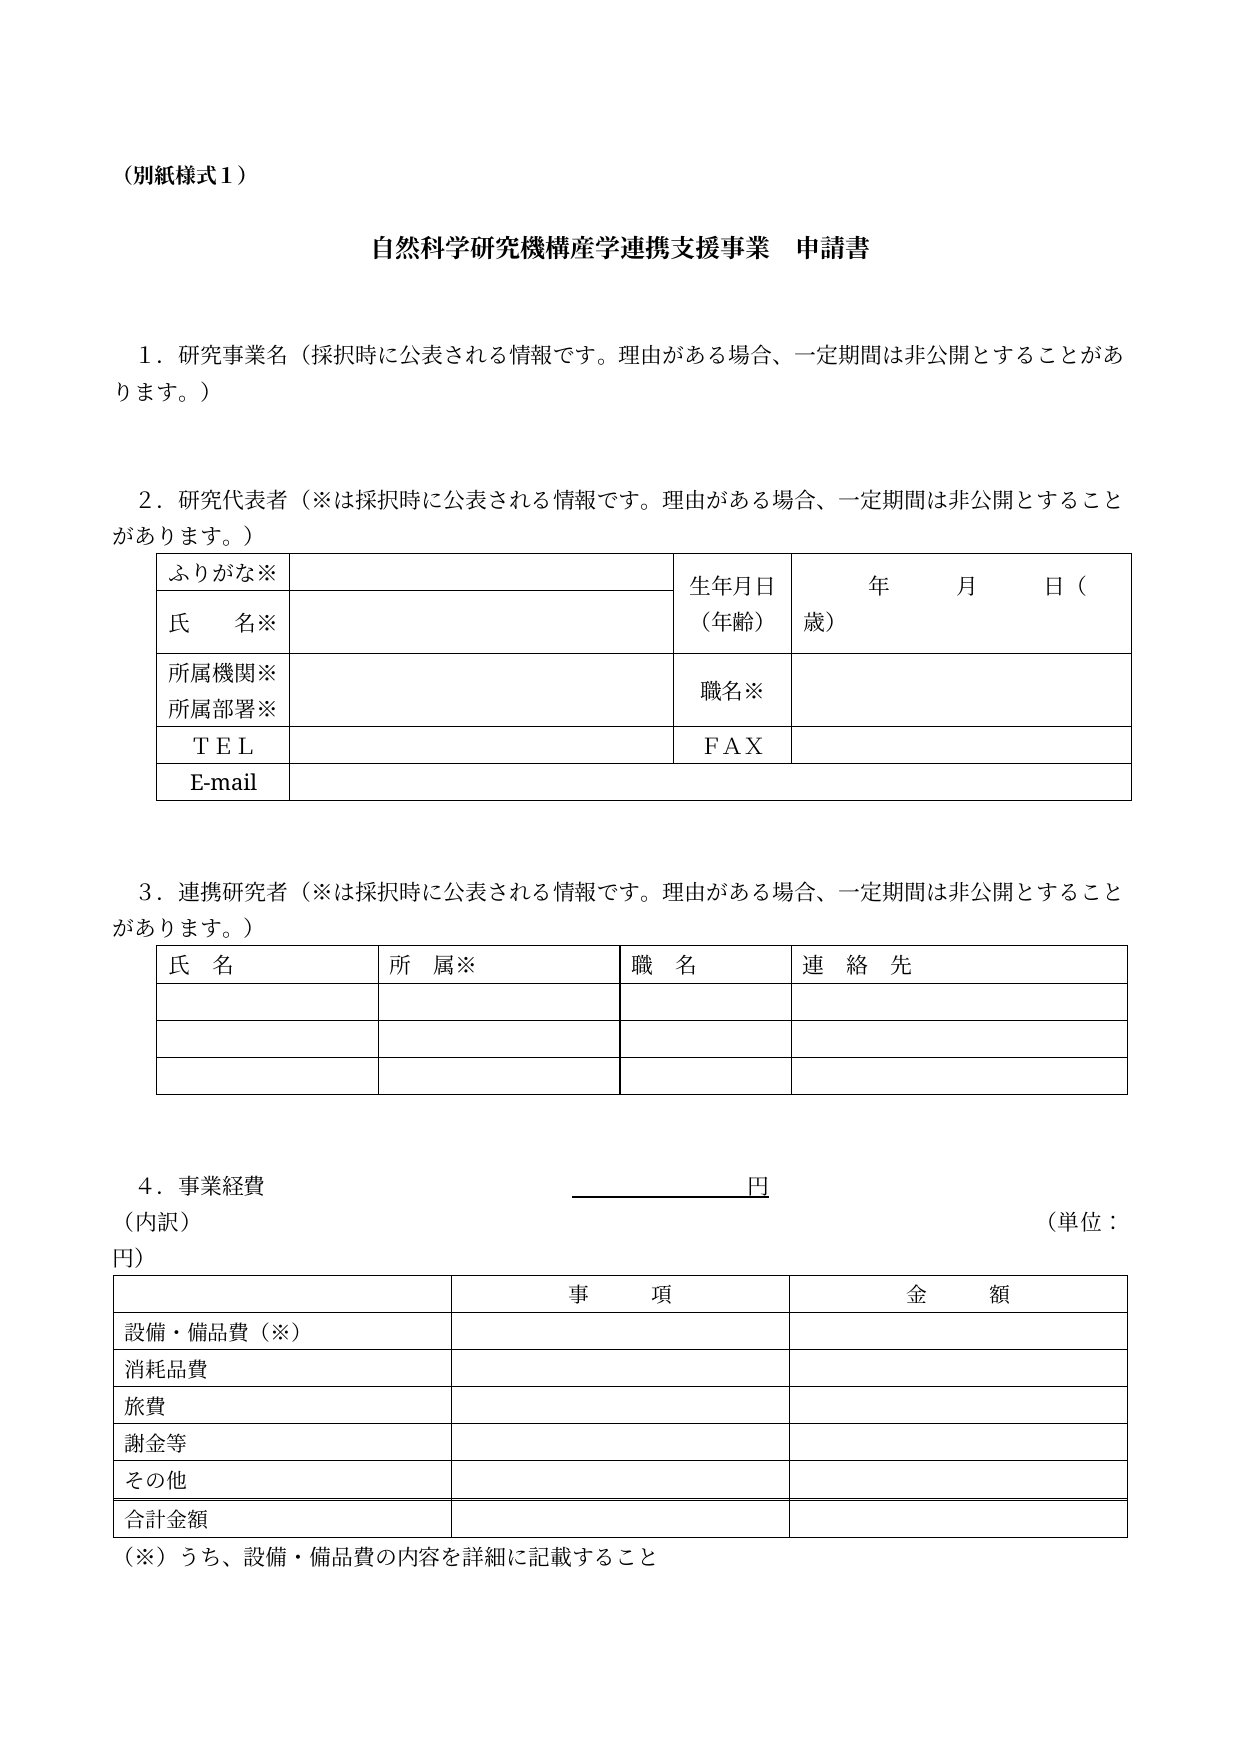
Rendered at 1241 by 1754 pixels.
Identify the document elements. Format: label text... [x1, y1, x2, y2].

text １．研究事業名（採択時に公表される情報です。理由がある場合、一定期間は非公開とすることがあります。） [112, 336, 1128, 408]
table_cell [790, 1424, 1127, 1460]
table_cell [790, 1501, 1127, 1537]
text ４．事業経費 円 [112, 1167, 1128, 1203]
table_cell [379, 1021, 619, 1057]
table_cell ＦＡＸ [674, 727, 791, 763]
table_cell [452, 1387, 789, 1423]
table_cell [157, 984, 378, 1019]
table_cell [379, 984, 619, 1019]
table_cell [792, 1058, 1127, 1094]
table_header ふりがな※ [157, 554, 289, 590]
table_header 金 額 [790, 1276, 1127, 1312]
table_cell 氏 名※ [157, 591, 289, 653]
text 自然科学研究機構産学連携支援事業 申請書 [112, 228, 1128, 264]
table_cell [792, 1021, 1127, 1057]
table_header 事 項 [452, 1276, 789, 1312]
text （※）うち、設備・備品費の内容を詳細に記載すること [112, 1538, 1128, 1574]
table_cell [379, 1058, 619, 1094]
table_header 職 名 [621, 946, 791, 982]
table_cell [790, 1387, 1127, 1423]
text （内訳） （単位：円） [112, 1203, 1128, 1275]
table_header 年 月 日（ 歳） [792, 554, 1131, 653]
table_cell 設備・備品費（※） [114, 1313, 451, 1349]
table_cell 消耗品費 [114, 1350, 451, 1386]
text ３．連携研究者（※は採択時に公表される情報です。理由がある場合、一定期間は非公開とすることがあります。） [112, 873, 1128, 945]
table_cell 職名※ [674, 654, 791, 726]
table_cell 所属機関※ 所属部署※ [157, 654, 289, 726]
table_cell 合計金額 [114, 1501, 451, 1537]
table_cell ＴＥＬ [157, 727, 289, 763]
table_cell [157, 1058, 378, 1094]
table_cell [792, 727, 1131, 763]
table_cell [290, 764, 1131, 800]
table_cell [452, 1313, 789, 1349]
table_cell その他 [114, 1461, 451, 1497]
text （別紙様式１） [112, 156, 1128, 192]
table_cell [621, 984, 791, 1019]
table_header 所 属※ [379, 946, 619, 982]
table_cell [790, 1313, 1127, 1349]
table_header [290, 554, 673, 590]
table_header [114, 1276, 451, 1312]
table_cell 旅費 [114, 1387, 451, 1423]
table_cell [452, 1424, 789, 1460]
table_cell [452, 1461, 789, 1497]
table_cell 謝金等 [114, 1424, 451, 1460]
table_cell [792, 984, 1127, 1019]
table_header 連 絡 先 [792, 946, 1127, 982]
table_cell [290, 654, 673, 726]
table_cell [452, 1350, 789, 1386]
table_cell [157, 1021, 378, 1057]
table_cell E-mail [157, 764, 289, 800]
table_cell [290, 727, 673, 763]
table_cell [790, 1461, 1127, 1497]
table_header 生年月日 （年齢） [674, 554, 791, 653]
text ２．研究代表者（※は採択時に公表される情報です。理由がある場合、一定期間は非公開とすることがあります。） [112, 481, 1128, 553]
table_cell [621, 1021, 791, 1057]
table_cell [790, 1350, 1127, 1386]
table_header 氏 名 [157, 946, 378, 982]
table_cell [290, 591, 673, 653]
table_cell [452, 1501, 789, 1537]
table_cell [621, 1058, 791, 1094]
table_cell [792, 654, 1131, 726]
